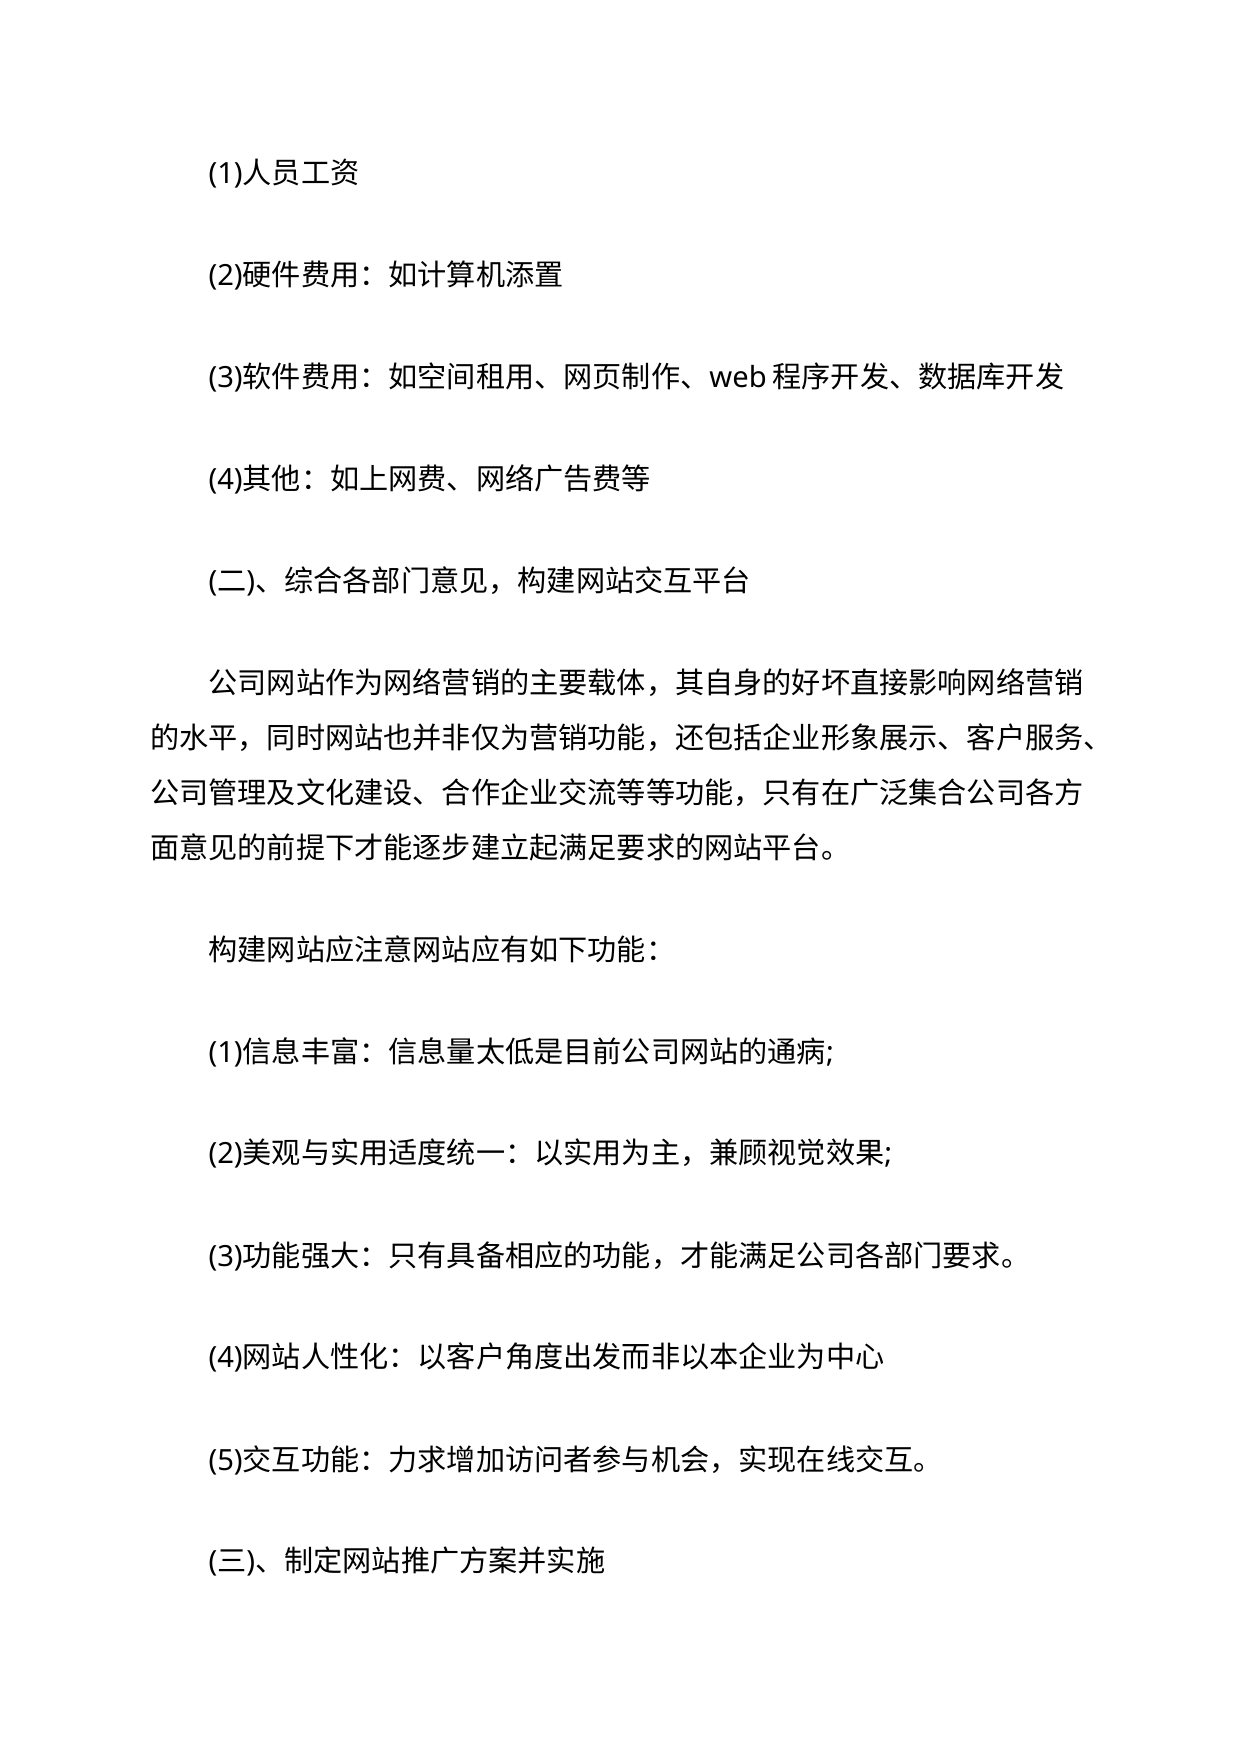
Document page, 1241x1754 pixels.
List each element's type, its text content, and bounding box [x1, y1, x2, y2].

text (二)、综合各部门意见，构建网站交互平台 [150, 558, 1090, 600]
text (3)软件费用：如空间租用、网页制作、web程序开发、数据库开发 [150, 354, 1090, 396]
text (5)交互功能：力求增加访问者参与机会，实现在线交互。 [150, 1436, 1090, 1478]
text (三)、制定网站推广方案并实施 [150, 1538, 1090, 1580]
text (1)信息丰富：信息量太低是目前公司网站的通病; [150, 1028, 1090, 1071]
text (2)硬件费用：如计算机添置 [150, 252, 1090, 294]
text 公司网站作为网络营销的主要载体，其自身的好坏直接影响网络营销的水平，同时网站也并非仅为营销功能，还包括企业形象展示、客户服务、公司管理及文化建设、合作企业交流等等功能，只有在广泛集合公司各方面意见的前提下才能逐步建立起满足要求的网站平台。 [150, 660, 1090, 867]
text (2)美观与实用适度统一：以实用为主，兼顾视觉效果; [150, 1130, 1090, 1172]
text 构建网站应注意网站应有如下功能： [150, 926, 1090, 969]
text (4)网站人性化：以客户角度出发而非以本企业为中心 [150, 1334, 1090, 1376]
text (3)功能强大：只有具备相应的功能，才能满足公司各部门要求。 [150, 1232, 1090, 1274]
text (4)其他：如上网费、网络广告费等 [150, 456, 1090, 498]
text (1)人员工资 [150, 150, 1090, 192]
